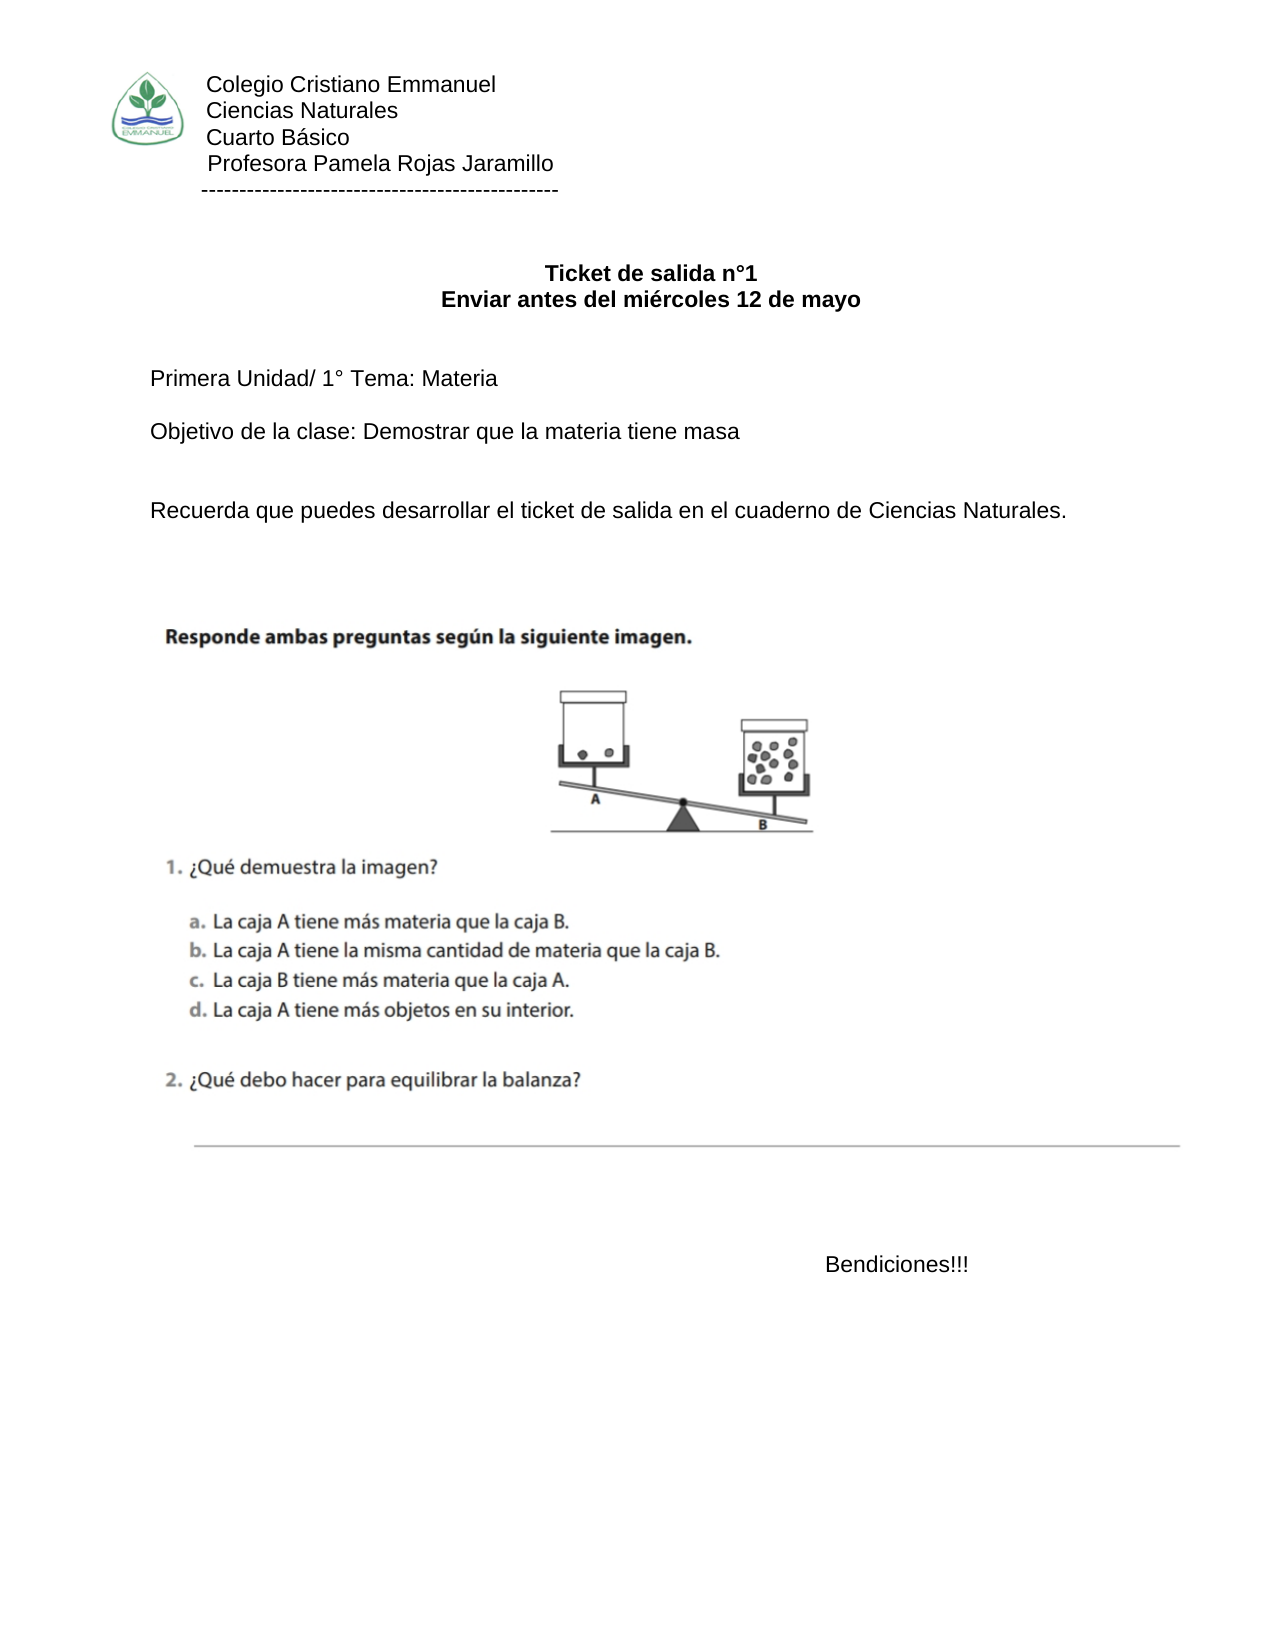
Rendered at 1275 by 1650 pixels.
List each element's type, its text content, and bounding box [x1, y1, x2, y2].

picture [108, 71, 187, 147]
text Colegio Cristiano Emmanuel [187, 71, 1152, 97]
text Ciencias Naturales [187, 97, 1152, 123]
text Ticket de salida n°1 [150, 260, 1152, 286]
text Cuarto Básico [150, 123, 1152, 150]
picture [150, 587, 1209, 1188]
text Recuerda que puedes desarrollar el ticket de salida en el cuaderno de Ciencias Naturales. [150, 497, 1152, 523]
text ----------------------------------------------- [150, 176, 1152, 202]
text Bendiciones!!! [150, 1251, 1152, 1278]
text Profesora Pamela Rojas Jaramillo [150, 150, 1152, 176]
text Primera Unidad/ 1° Tema: Materia [150, 365, 1152, 392]
text Enviar antes del miércoles 12 de mayo [150, 286, 1152, 313]
text Objetivo de la clase: Demostrar que la materia tiene masa [150, 418, 1152, 444]
